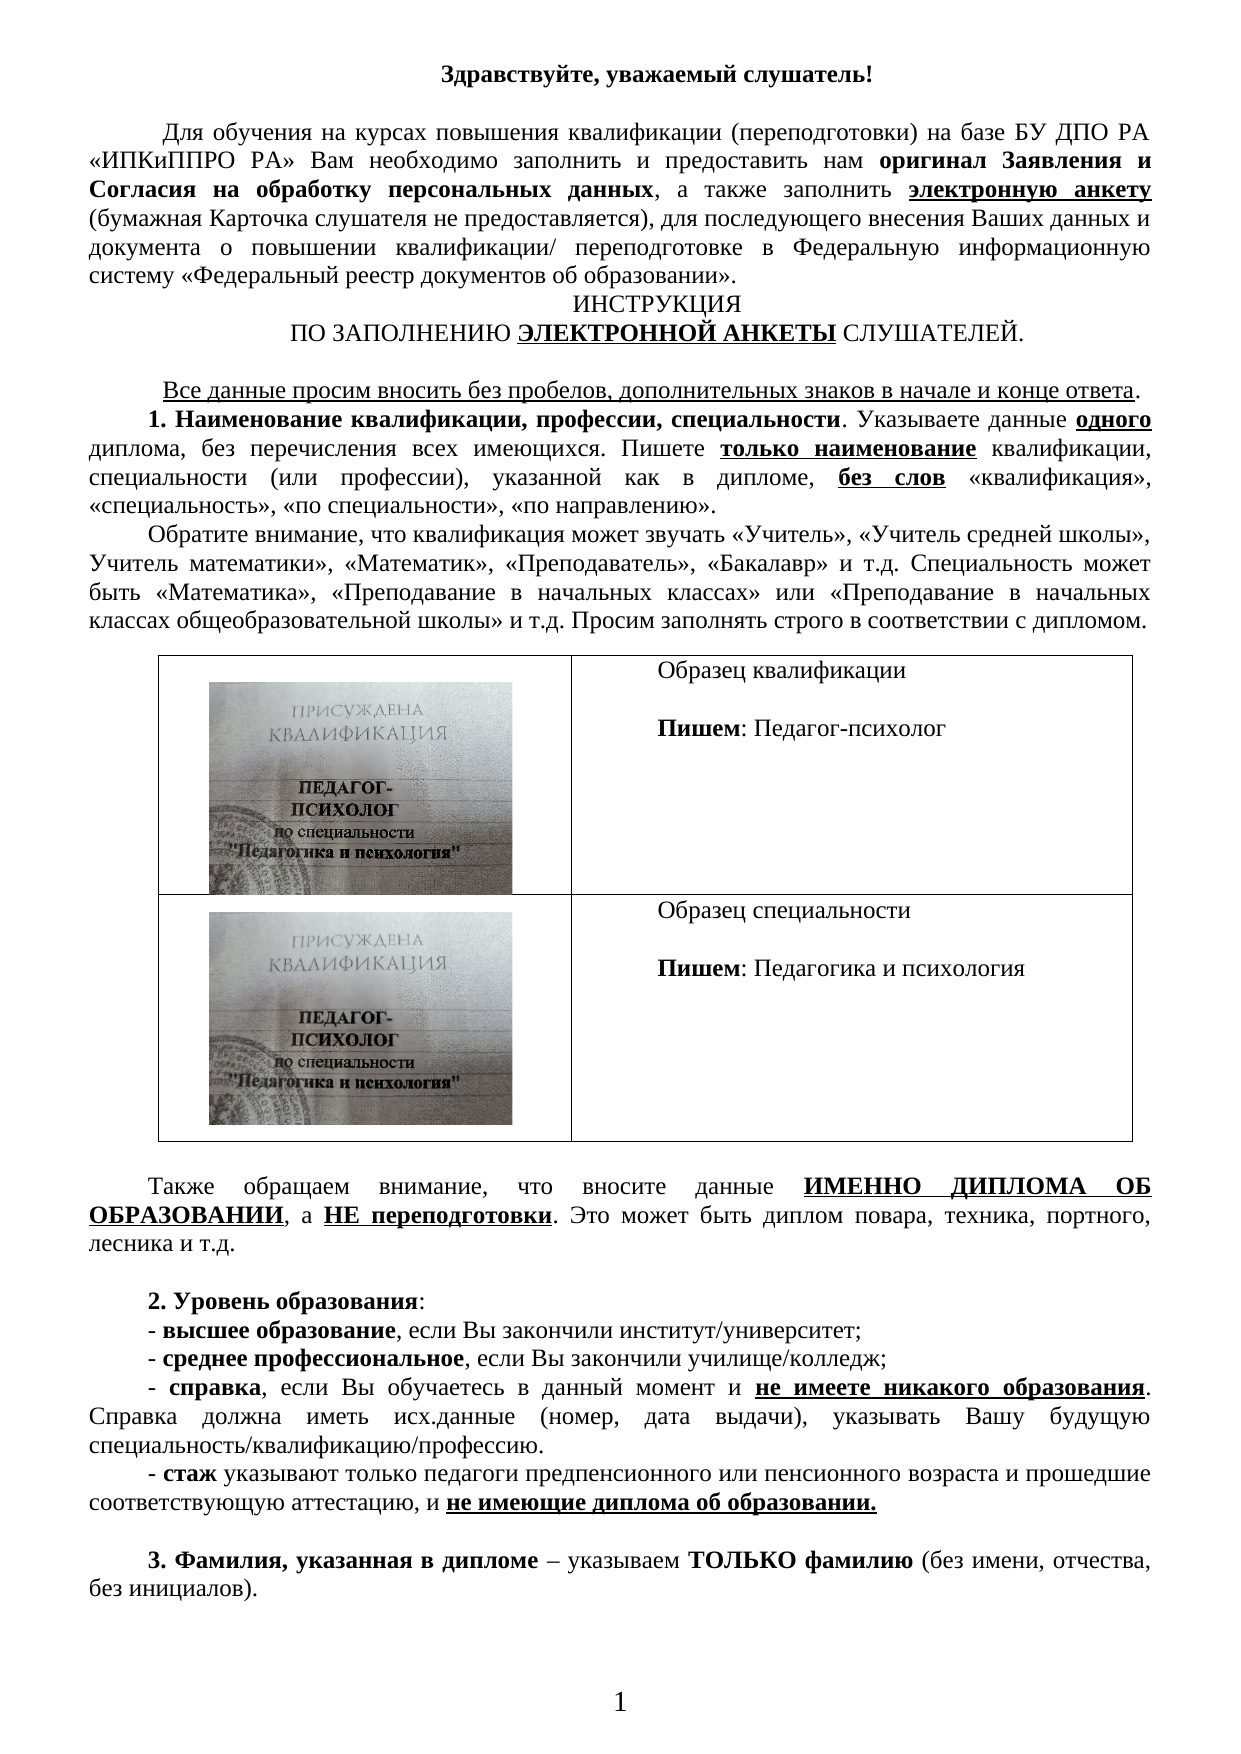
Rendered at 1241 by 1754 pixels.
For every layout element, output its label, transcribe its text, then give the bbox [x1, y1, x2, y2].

picture [209, 682, 513, 895]
text Все данные просим вносить без пробелов, дополнительных знаков в начале и конце ответа. [89, 375, 1152, 404]
text 3. Фамилия, указанная в дипломе – указываем ТОЛЬКО фамилию (без имени, отчества, без инициалов). [89, 1545, 1152, 1602]
table_header Образец квалификации Пишем: Педагог-психолог [572, 656, 1132, 894]
table_header [159, 656, 571, 894]
text ИНСТРУКЦИЯ [89, 289, 1152, 318]
list Также обращаем внимание, что вносите данные ИМЕННО ДИПЛОМА ОБ ОБРАЗОВАНИИ, а НЕ переподготовки. Это может быть диплом повара, техника, портного, лесника и т.д. [89, 1171, 1152, 1257]
list 1. Наименование квалификации, профессии, специальности. Указываете данные одного диплома, без перечисления всех имеющихся. Пишете только наименование квалификации, специальности (или профессии), указанной как в дипломе, без слов «квалификация», «специальность», «по специальности», «по направлению». [89, 404, 1152, 519]
list - высшее образование, если Вы закончили институт/университет; [89, 1315, 1152, 1343]
table_cell Образец специальности Пишем: Педагогика и психология [572, 895, 1132, 1141]
list - стаж указывают только педагоги предпенсионного или пенсионного возраста и прошедшие соответствующую аттестацию, и не имеющие диплома об образовании. [89, 1458, 1152, 1516]
picture [209, 912, 513, 1125]
list - среднее профессиональное, если Вы закончили училище/колледж; [89, 1343, 1152, 1372]
list Обратите внимание, что квалификация может звучать «Учитель», «Учитель средней школы», Учитель математики», «Математик», «Преподаватель», «Бакалавр» и т.д. Специальность может быть «Математика», «Преподавание в начальных классах» или «Преподавание в начальных классах общеобразовательной школы» и т.д. Просим заполнять строго в соответствии с дипломом. [89, 519, 1152, 634]
list - справка, если Вы обучаетесь в данный момент и не имеете никакого образования. Справка должна иметь исх.данные (номер, дата выдачи), указывать Вашу будущую специальность/квалификацию/профессию. [89, 1372, 1152, 1458]
text Для обучения на курсах повышения квалификации (переподготовки) на базе БУ ДПО РА «ИПКиППРО РА» Вам необходимо заполнить и предоставить нам оригинал Заявления и Согласия на обработку персональных данных, а также заполнить электронную анкету (бумажная Карточка слушателя не предоставляется), для последующего внесения Ваших данных и документа о повышении квалификации/ переподготовке в Федеральную информационную систему «Федеральный реестр документов об образовании». [89, 117, 1152, 289]
text ПО ЗАПОЛНЕНИЮ ЭЛЕКТРОННОЙ АНКЕТЫ СЛУШАТЕЛЕЙ. [89, 318, 1152, 347]
list 2. Уровень образования: [148, 1286, 1152, 1315]
table_cell [159, 895, 571, 1141]
text Здравствуйте, уважаемый слушатель! [89, 59, 1152, 88]
